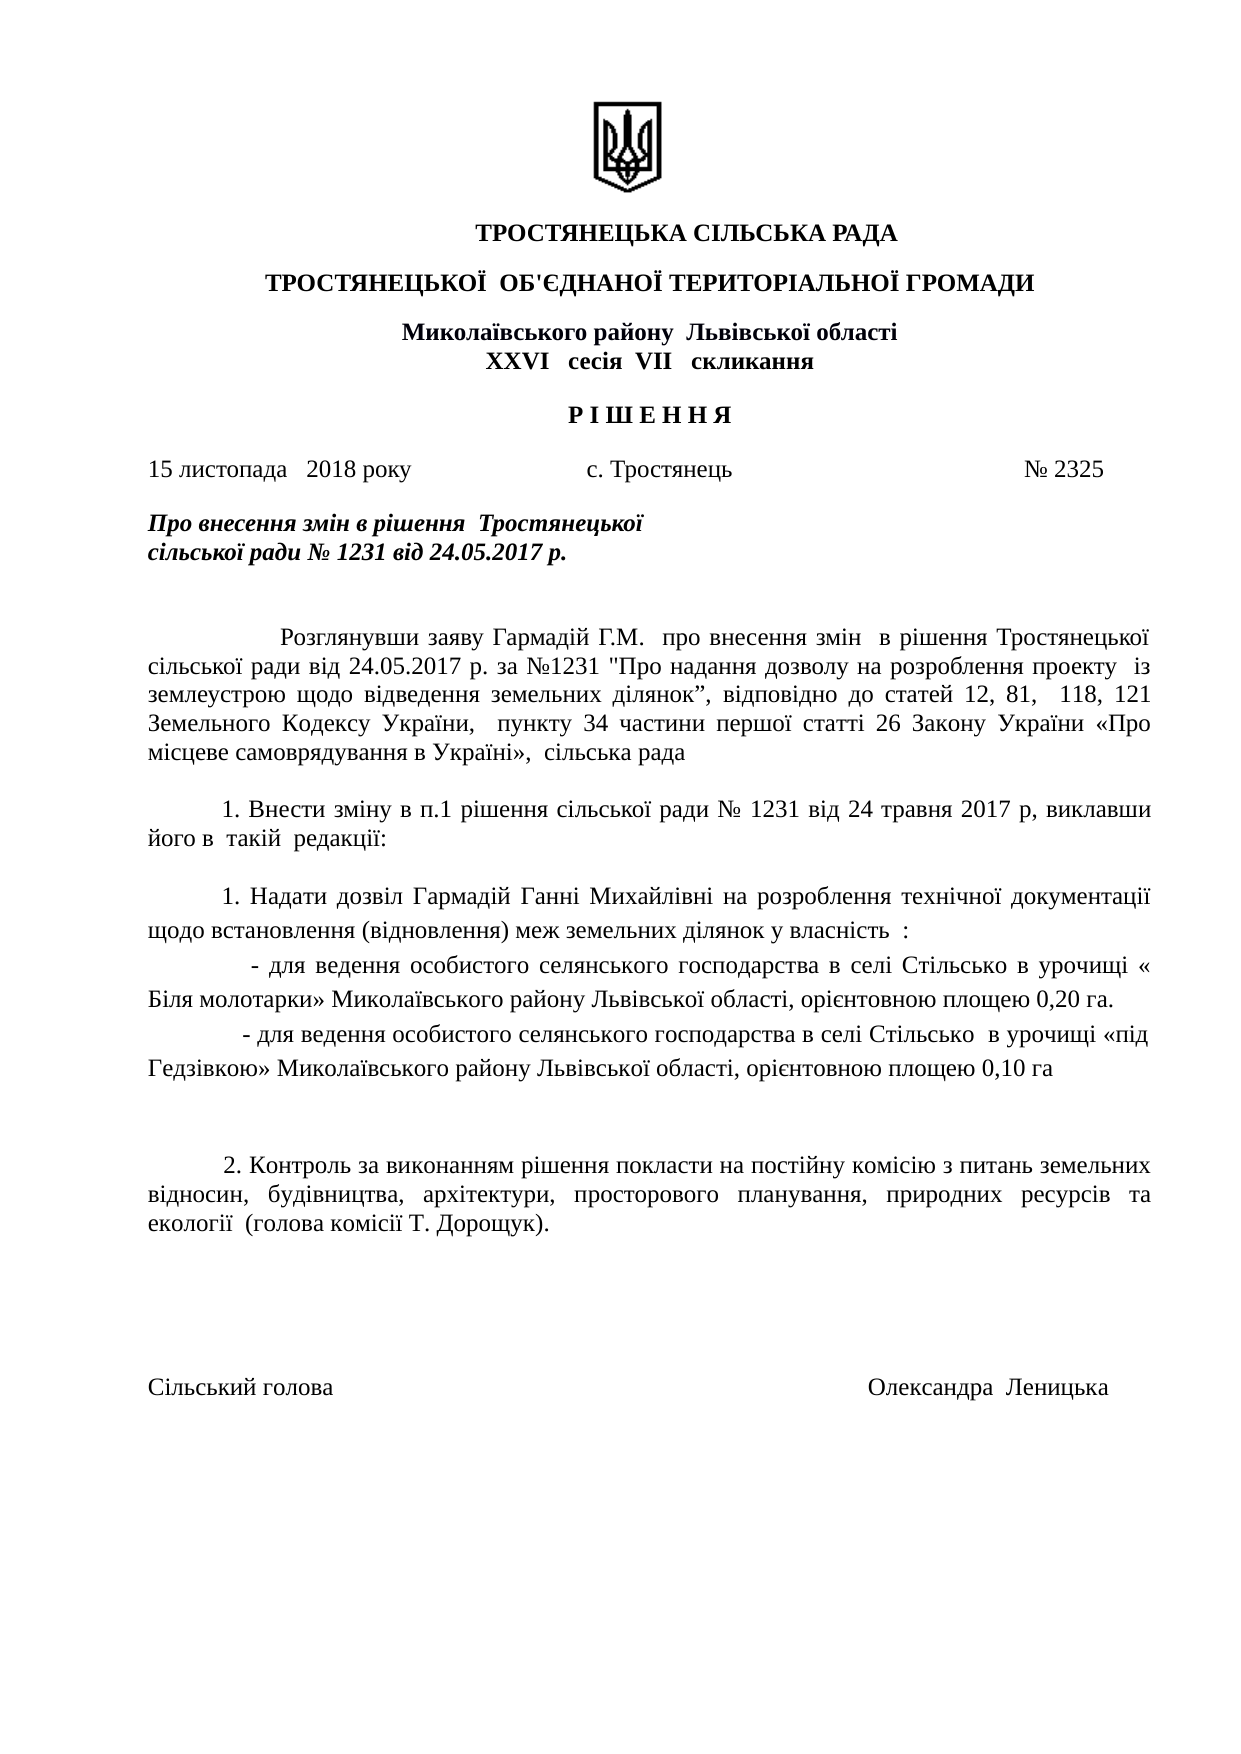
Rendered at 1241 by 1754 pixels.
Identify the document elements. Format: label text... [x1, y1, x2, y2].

text ТРОСТЯНЕЦЬКОЇ ОБ'ЄДНАНОЇ ТЕРИТОРІАЛЬНОЇ ГРОМАДИ [148, 268, 1152, 297]
text 15 листопада 2018 року с. Тростянець № 2325 [148, 454, 1152, 483]
text ТРОСТЯНЕЦЬКА СІЛЬСЬКА РАДА [148, 218, 1152, 247]
text ХХVІ сесія VІІ скликання [148, 346, 1152, 375]
text Миколаївського району Львівської області [148, 317, 1152, 346]
text Розглянувши заяву Гармадій Г.М. про внесення змін в рішення Тростянецької сільської ради від 24.05.2017 р. за №1231 "Про надання дозволу на розроблення проекту із землеустрою щодо відведення земельних ділянок”, відповідно до статей 12, 81, 118, 121 Земельного Кодексу України, пункту 34 частини першої статті 26 Закону України «Про місцеве самоврядування в Україні», сільська рада [148, 622, 1152, 766]
text 2. Контроль за виконанням рішення покласти на постійну комісію з питань земельних відносин, будівництва, архітектури, просторового планування, природних ресурсів та екології (голова комісії Т. Дорощук). [148, 1151, 1152, 1237]
text - для ведення особистого селянського господарства в селі Стільсько в урочищі «під Гедзівкою» Миколаївського району Львівської області, орієнтовною площею 0,10 га [148, 1019, 1152, 1082]
picture [591, 88, 668, 194]
text сільської ради № 1231 від 24.05.2017 р. [148, 537, 1152, 565]
text 1. Надати дозвіл Гармадій Ганні Михайлівні на розроблення технічної документації щодо встановлення (відновлення) меж земельних ділянок у власність : [148, 881, 1152, 944]
list 1. Внести зміну в п.1 рішення сільської ради № 1231 від 24 травня 2017 р, виклавши його в такій редакції: [148, 794, 1152, 852]
text - для ведення особистого селянського господарства в селі Стільсько в урочищі « Біля молотарки» Миколаївського району Львівської області, орієнтовною площею 0,20 га. [148, 950, 1152, 1013]
text Р І Ш Е Н Н Я [148, 400, 1152, 429]
text Про внесення змін в рішення Тростянецької [148, 508, 1152, 537]
text Сільський голова Олександра Леницька [148, 1372, 1152, 1401]
